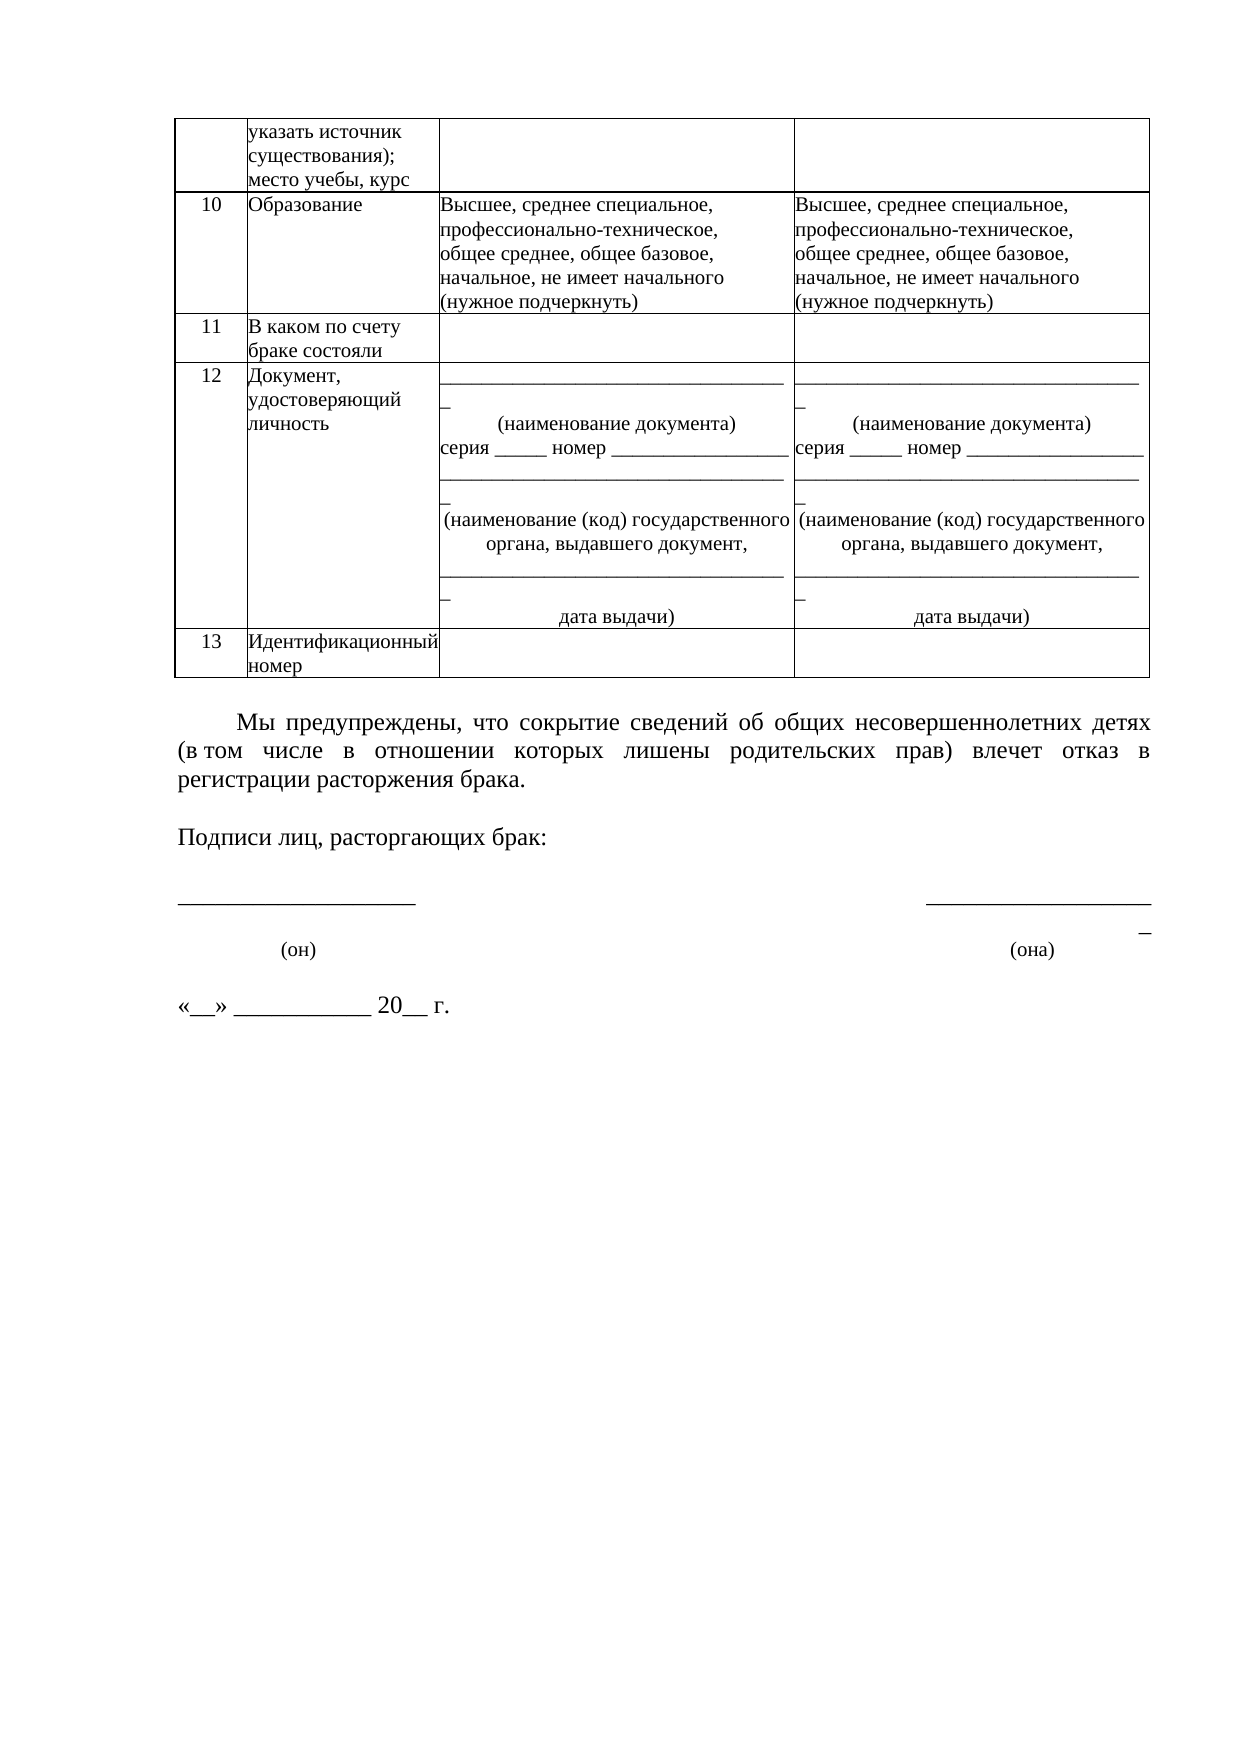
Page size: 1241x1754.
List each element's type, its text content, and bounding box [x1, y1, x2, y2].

table_cell Образование [248, 193, 439, 313]
table_cell [795, 119, 1149, 191]
table_cell Высшее, среднее специальное, профессионально-техническое, общее среднее, общее базовое, начальное, не имеет начального (нужное подчеркнуть) [440, 193, 794, 313]
table_cell Высшее, среднее специальное, профессионально-техническое, общее среднее, общее базовое, начальное, не имеет начального (нужное подчеркнуть) [795, 193, 1149, 313]
table_cell __________________________________ (наименование документа) серия _____ номер _________________ __________________________________ (наименование (код) государственного органа, выдавшего документ, __________________________________ дата выдачи) [440, 363, 794, 628]
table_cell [248, 119, 439, 191]
table_cell [440, 119, 794, 191]
table_cell (она) [913, 937, 1152, 962]
table_cell (он) [177, 937, 913, 962]
table_cell [440, 314, 794, 362]
table_cell В каком по счету браке состояли [248, 314, 439, 362]
table_cell 9 [176, 119, 247, 191]
table_cell [440, 629, 794, 677]
text Подписи лиц, расторгающих брак: [177, 822, 1152, 850]
table_cell Идентификационный номер [248, 629, 439, 677]
table_cell __________________________________ (наименование документа) серия _____ номер _________________ __________________________________ (наименование (код) государственного органа, выдавшего документ, __________________________________ дата выдачи) [795, 363, 1149, 628]
table_cell Документ, удостоверяющий личность [248, 363, 439, 628]
table_cell 10 [176, 193, 247, 313]
table_cell 12 [176, 363, 247, 628]
table_cell 13 [176, 629, 247, 677]
table_header ___________________ [177, 879, 913, 937]
text «__» ___________ 20__ г. [177, 990, 1152, 1019]
table_cell [795, 629, 1149, 677]
table_cell [795, 314, 1149, 362]
text Мы предупреждены, что сокрытие сведений об общих несовершеннолетних детях (в том числе в отношении которых лишены родительских прав) влечет отказ в регистрации расторжения брака. [177, 707, 1152, 793]
table_header ___________________ [913, 879, 1152, 937]
table_cell 11 [176, 314, 247, 362]
